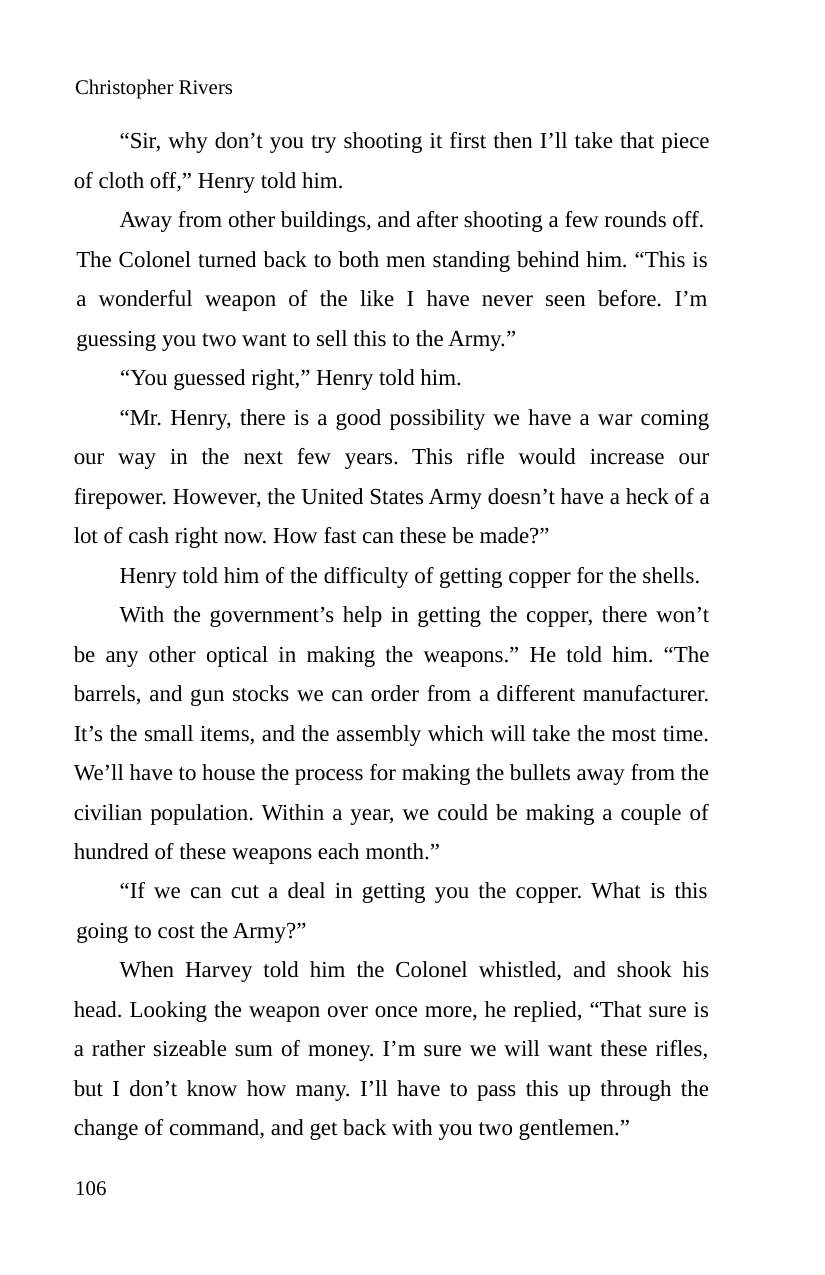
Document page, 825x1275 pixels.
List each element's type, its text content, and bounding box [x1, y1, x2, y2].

text The Colonel turned back to both men standing behind him. “This is a wonderful weapon of the like I have never seen before. I’m guessing you two want to sell this to the Army.” [76, 246, 709, 351]
text “If we can cut a deal in getting you the copper. What is this going to cost the Army?” [76, 878, 709, 943]
text With the government’s help in getting the copper, there won’t be any other optical in making the weapons.” He told him. “The barrels, and gun stocks we can order from a different manufacturer. It’s the small items, and the assembly which will take the most time. We’ll have to house the process for making the bullets away from the civilian population. Within a year, we could be making a couple of hundred of these weapons each month.” [73, 601, 710, 864]
text “You guessed right,” Henry told him. [120, 364, 710, 391]
text “Sir, why don’t you try shooting it first then I’ll take that piece of cloth off,” Henry told him. [73, 127, 710, 193]
text “Mr. Henry, there is a good possibility we have a war coming our way in the next few years. This rifle would increase our firepower. However, the United States Army doesn’t have a heck of a lot of cash right now. How fast can these be made?” [73, 404, 710, 549]
text When Harvey told him the Colonel whistled, and shook his head. Looking the weapon over once more, he replied, “That sure is a rather sizeable sum of money. I’m sure we will want these rifles, but I don’t know how many. I’ll have to pass this up through the change of command, and get back with you two gentlemen.” [73, 957, 710, 1141]
text Away from other buildings, and after shooting a few rounds off. [73, 206, 710, 233]
text Henry told him of the difficulty of getting copper for the shells. [76, 562, 709, 588]
